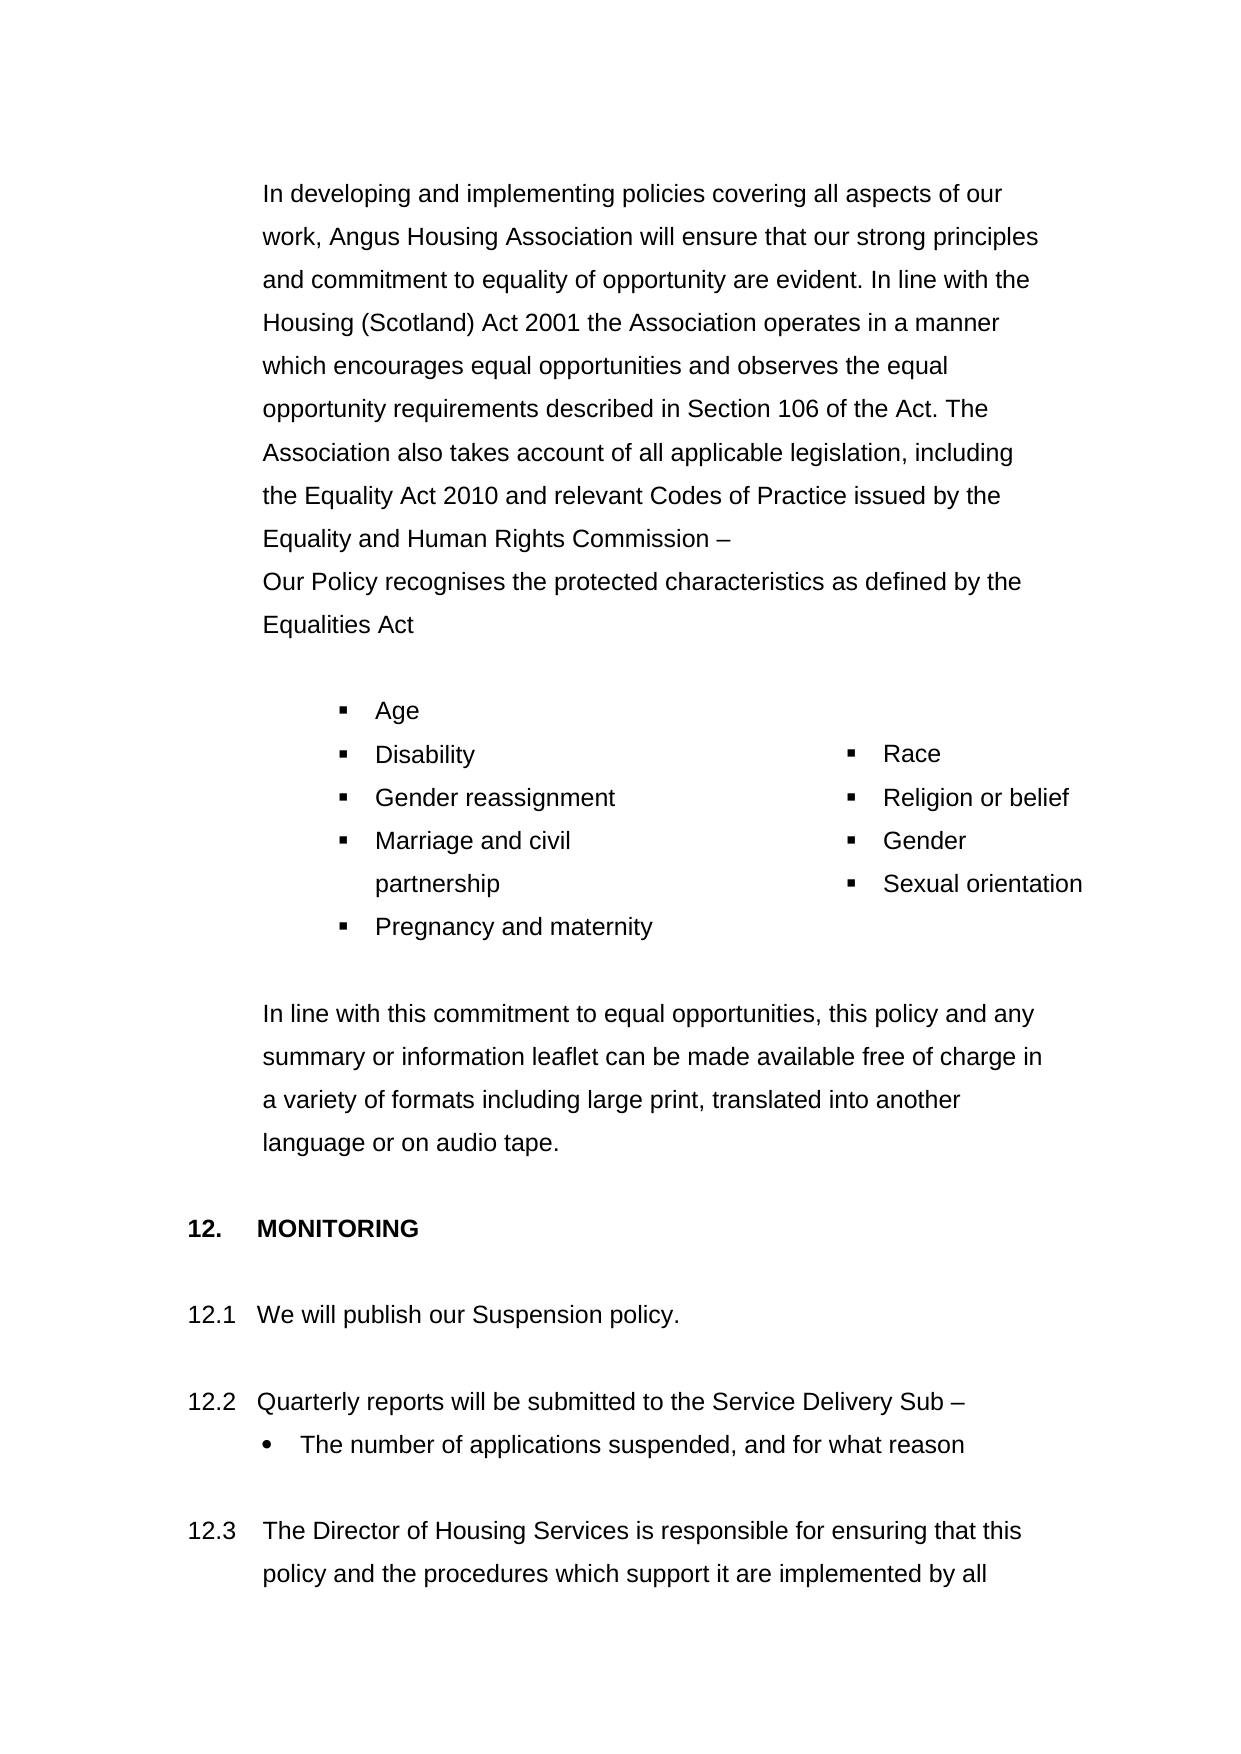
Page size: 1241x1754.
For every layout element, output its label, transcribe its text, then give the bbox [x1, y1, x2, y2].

table_header Age Disability Gender reassignment Marriage and civil partnership Pregnancy and maternity [176, 696, 684, 956]
text 12. MONITORING [187, 1171, 1053, 1243]
table_header Race Religion or belief Gender Sexual orientation [684, 696, 1115, 956]
text In developing and implementing policies covering all aspects of our work, Angus Housing Association will ensure that our strong principles and commitment to equality of opportunity are evident. In line with the Housing (Scotland) Act 2001 the Association operates in a manner which encourages equal opportunities and observes the equal opportunity requirements described in Section 106 of the Act. The Association also takes account of all applicable legislation, including the Equality Act 2010 and relevant Codes of Practice issued by the Equality and Human Rights Commission – [262, 179, 1053, 552]
list The number of applications suspended, and for what reason [262, 1430, 1053, 1459]
text 12.2 Quarterly reports will be submitted to the Service Delivery Sub – [187, 1387, 1053, 1416]
text Our Policy recognises the protected characteristics as defined by the Equalities Act [187, 567, 1053, 639]
text In line with this commitment to equal opportunities, this policy and any summary or information leaflet can be made available free of charge in a variety of formats including large print, translated into another language or on audio tape. [262, 999, 1053, 1157]
text 12.1 We will publish our Suspension policy. [187, 1301, 1053, 1329]
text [187, 1516, 1053, 1588]
